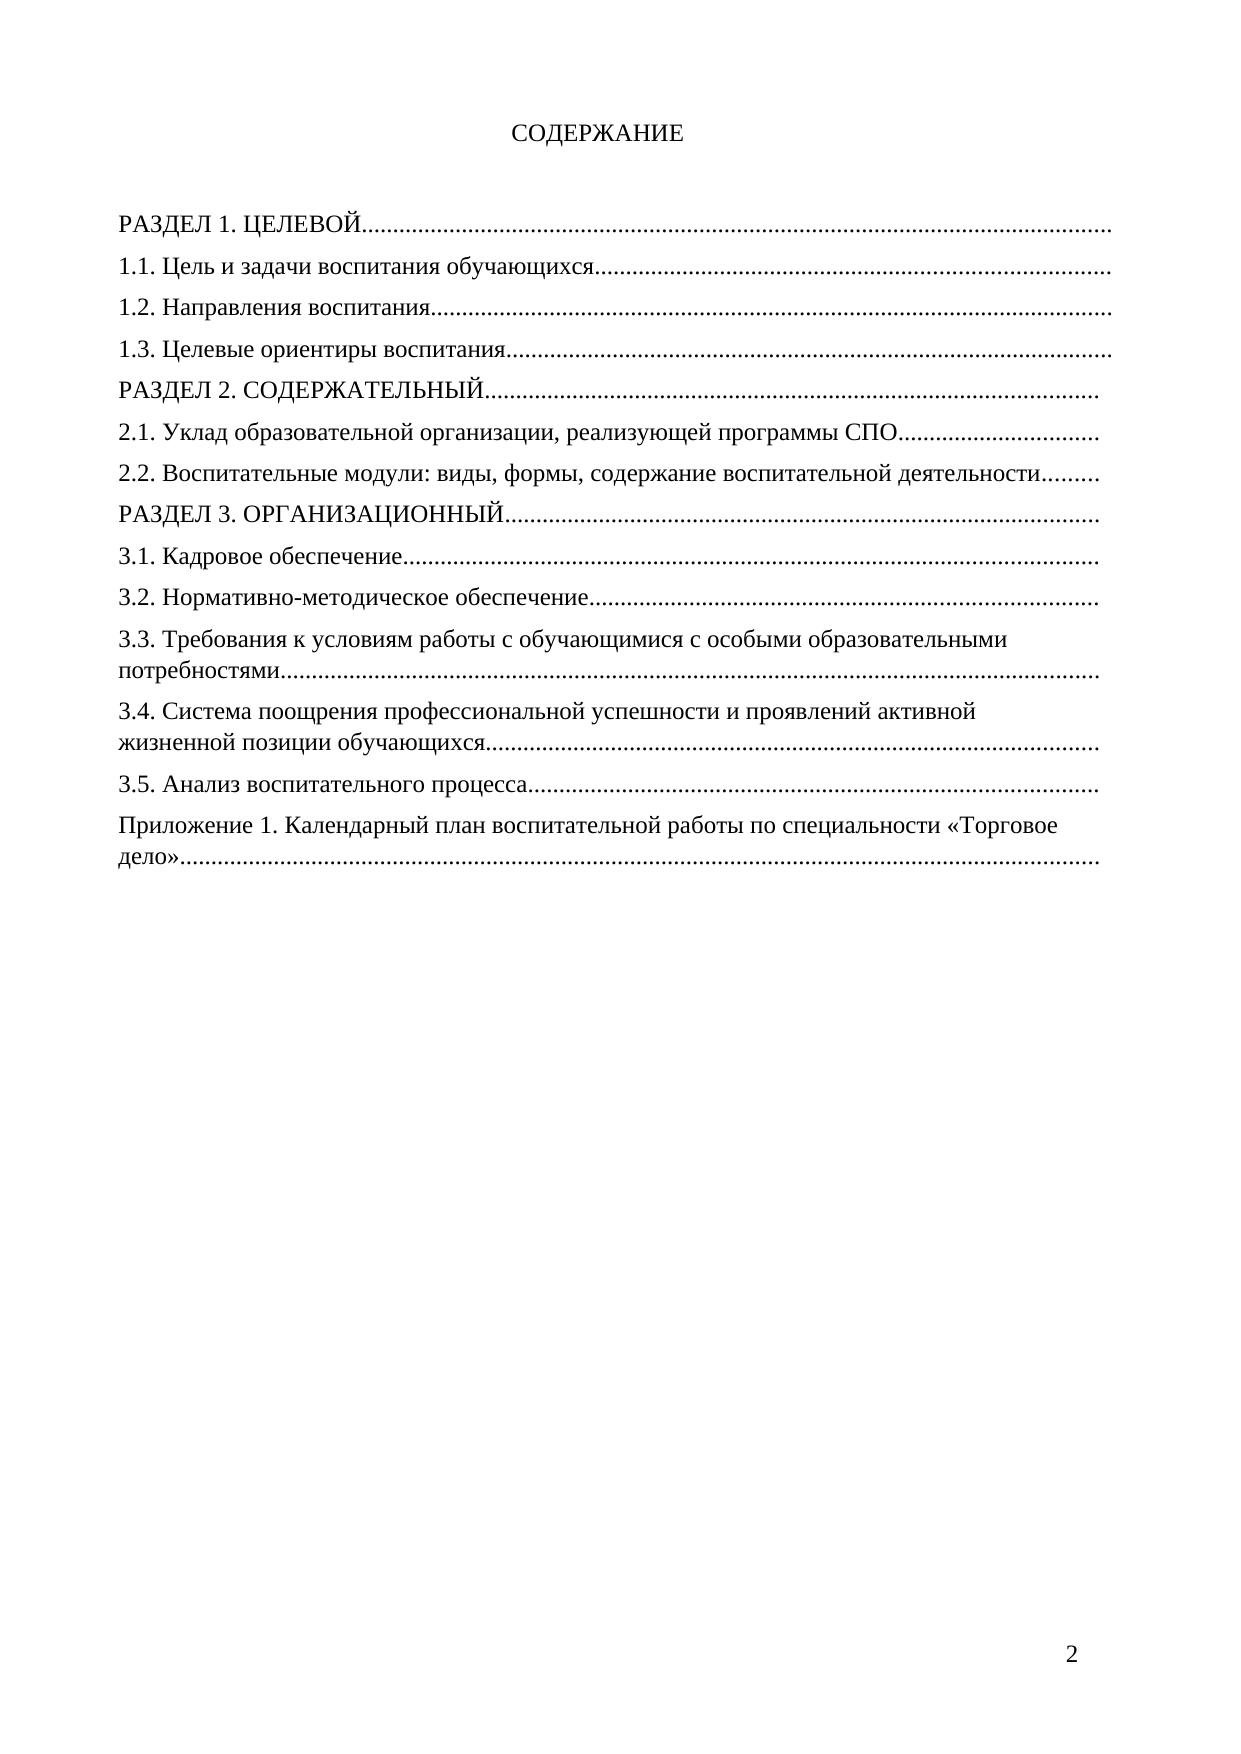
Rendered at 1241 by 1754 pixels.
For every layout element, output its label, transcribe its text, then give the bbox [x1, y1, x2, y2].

text 2.2. Воспитательные модули: виды, формы, содержание воспитательной деятельности 13 [118, 458, 1078, 487]
text 1.2. Направления воспитания 6 [118, 292, 1078, 321]
text СОДЕРЖАНИЕ [146, 118, 1049, 147]
text РАЗДЕЛ 1. ЦЕЛЕВОЙ 5 [118, 209, 1078, 238]
text 3.5. Анализ воспитательного процесса 22 [118, 769, 1078, 798]
text РАЗДЕЛ 3. ОРГАНИЗАЦИОННЫЙ 20 [118, 499, 1078, 528]
text 3.2. Нормативно-методическое обеспечение 21 [118, 582, 1078, 611]
text 3.1. Кадровое обеспечение 20 [118, 541, 1078, 570]
text 1.3. Целевые ориентиры воспитания 7 [118, 334, 1078, 362]
text 1.1. Цель и задачи воспитания обучающихся 5 [118, 251, 1078, 279]
text Приложение 1. Календарный план воспитательной работы по специальности «Торговое дело» 25 [118, 810, 1078, 870]
text 3.3. Требования к условиям работы с обучающимися с особыми образовательными потребностями 21 [118, 624, 1078, 684]
text 3.4. Система поощрения профессиональной успешности и проявлений активной жизненной позиции обучающихся 22 [118, 696, 1078, 756]
text РАЗДЕЛ 2. СОДЕРЖАТЕЛЬНЫЙ 12 [118, 375, 1078, 404]
text 2.1. Уклад образовательной организации, реализующей программы СПО 12 [118, 417, 1078, 445]
